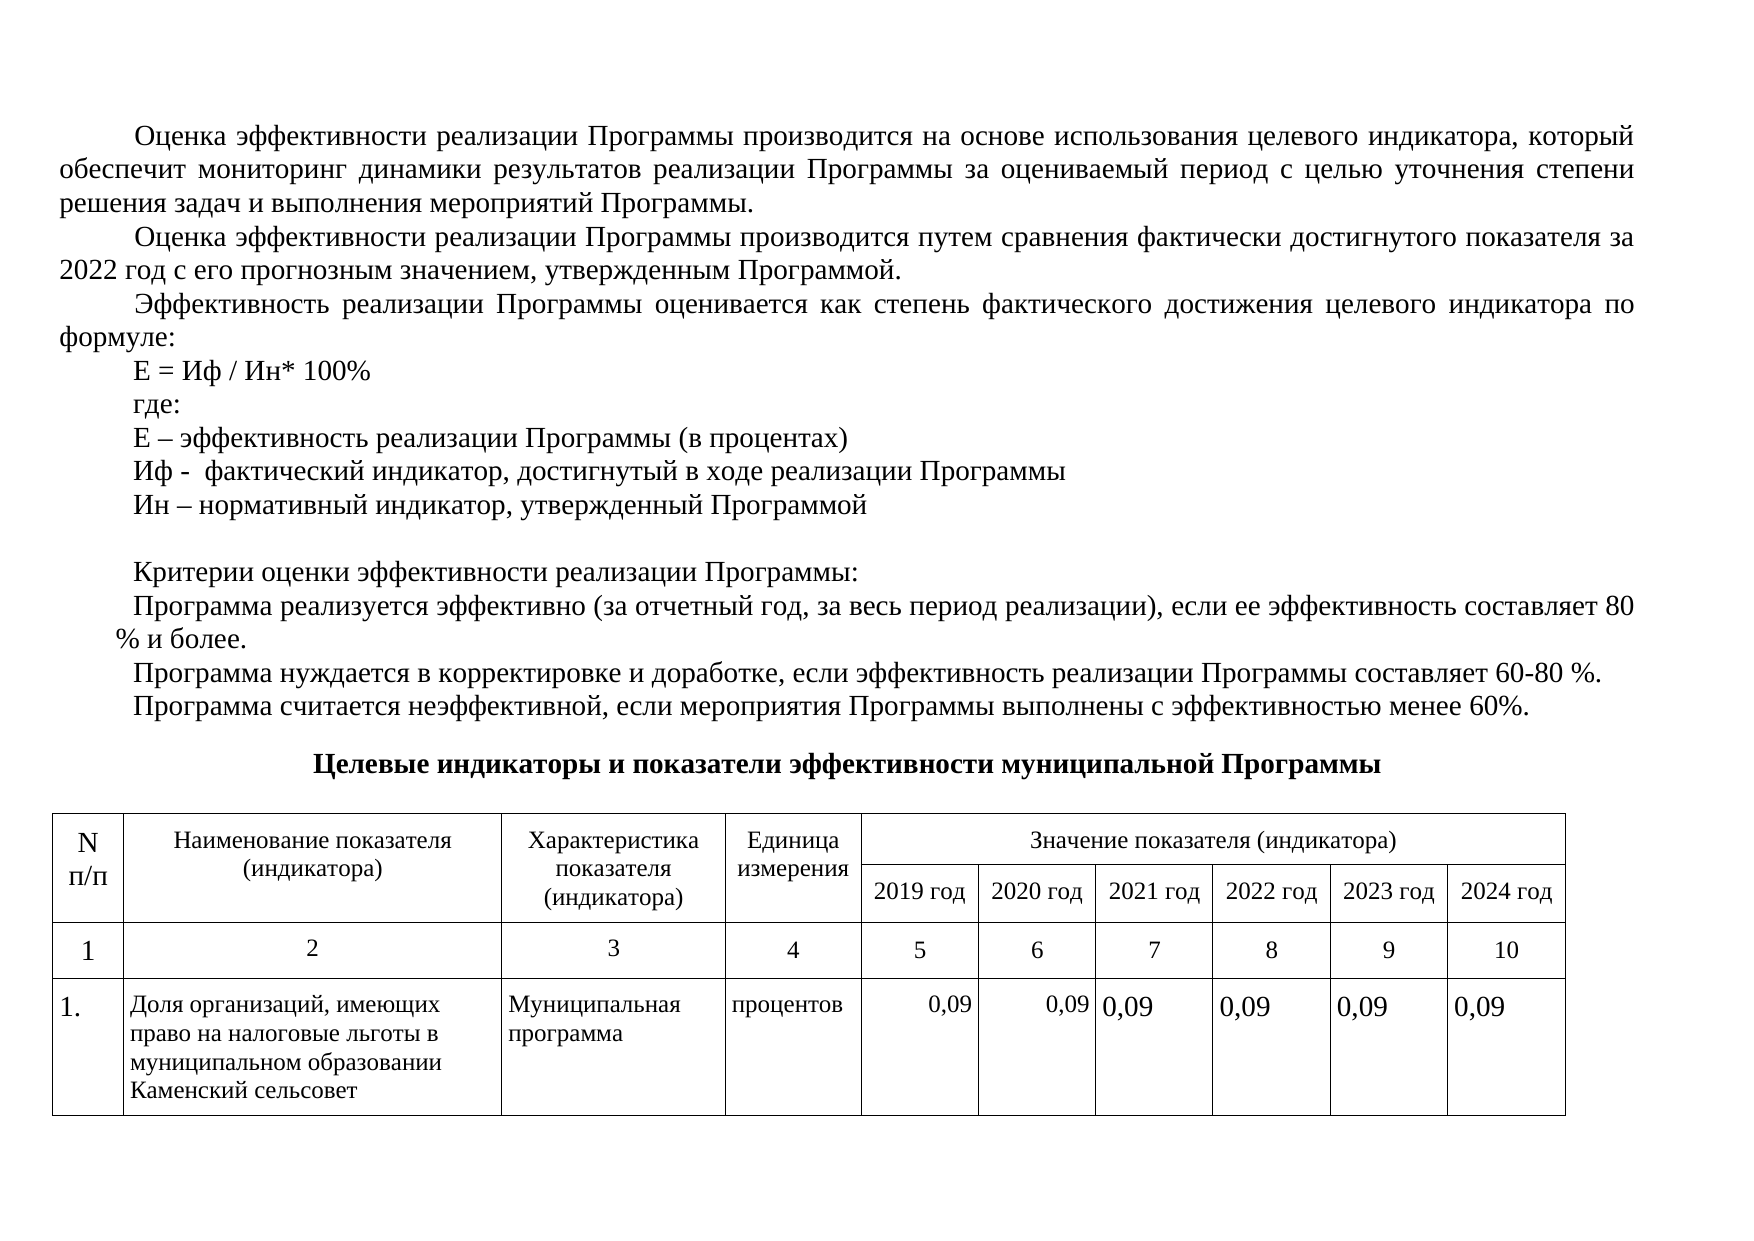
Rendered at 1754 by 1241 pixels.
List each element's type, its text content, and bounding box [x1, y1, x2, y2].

table_cell 10 [1448, 923, 1565, 977]
table_cell 0,09 [979, 979, 1095, 1115]
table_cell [502, 979, 725, 1115]
table_cell 0,09 [862, 979, 978, 1115]
table_header Значение показателя (индикатора) [862, 814, 1565, 864]
table_header Характеристика показателя (индикатора) [502, 814, 725, 922]
table_header Единица измерения [726, 814, 861, 922]
table_cell 2023 год [1331, 865, 1447, 922]
table_cell 2019 год [862, 865, 978, 922]
table_header N п/п [53, 814, 123, 922]
text Программа реализуется эффективно (за отчетный год, за весь период реализации), если ее эффективность составляет 80 % и более. [115, 588, 1636, 655]
table_cell 2022 год [1213, 865, 1330, 922]
table_cell 9 [1331, 923, 1447, 977]
table_cell 4 [726, 923, 861, 977]
text Эффективность реализации Программы оценивается как степень фактического достижения целевого индикатора по формуле: [59, 286, 1636, 353]
text Оценка эффективности реализации Программы производится на основе использования целевого индикатора, который обеспечит мониторинг динамики результатов реализации Программы за оцениваемый период с целью уточнения степени решения задач и выполнения мероприятий Программы. [59, 118, 1636, 219]
table_cell 7 [1096, 923, 1212, 977]
table_cell 8 [1213, 923, 1330, 977]
table_cell 0,09 [1096, 979, 1212, 1115]
text Иф - фактический индикатор, достигнутый в ходе реализации Программы [115, 453, 1636, 487]
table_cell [124, 979, 501, 1115]
table_cell 2 [124, 923, 501, 977]
table_cell 2021 год [1096, 865, 1212, 922]
table_cell 1. [53, 979, 123, 1115]
text Программа нуждается в корректировке и доработке, если эффективность реализации Программы составляет 60-80 %. [115, 655, 1636, 688]
table_cell 6 [979, 923, 1095, 977]
text Оценка эффективности реализации Программы производится путем сравнения фактически достигнутого показателя за 2022 год с его прогнозным значением, утвержденным Программой. [59, 219, 1636, 286]
table_cell 2020 год [979, 865, 1095, 922]
table_cell 0,09 [1213, 979, 1330, 1115]
table_cell 0,09 [1331, 979, 1447, 1115]
table_cell 0,09 [1448, 979, 1565, 1115]
table_cell 2024 год [1448, 865, 1565, 922]
text Программа считается неэффективной, если мероприятия Программы выполнены с эффективностью менее 60%. [115, 688, 1636, 722]
text Ин – нормативный индикатор, утвержденный Программой [115, 487, 1636, 521]
text Целевые индикаторы и показатели эффективности муниципальной Программы [59, 746, 1636, 779]
text Критерии оценки эффективности реализации Программы: [115, 554, 1636, 588]
text Е – эффективность реализации Программы (в процентах) [115, 420, 1636, 453]
table_cell 1 [53, 923, 123, 977]
text где: [115, 386, 1636, 420]
text Е = Иф / Ин* 100% [115, 353, 1636, 386]
table_cell 5 [862, 923, 978, 977]
table_header Наименование показателя (индикатора) [124, 814, 501, 922]
table_cell процентов [726, 979, 861, 1115]
table_cell 3 [502, 923, 725, 977]
